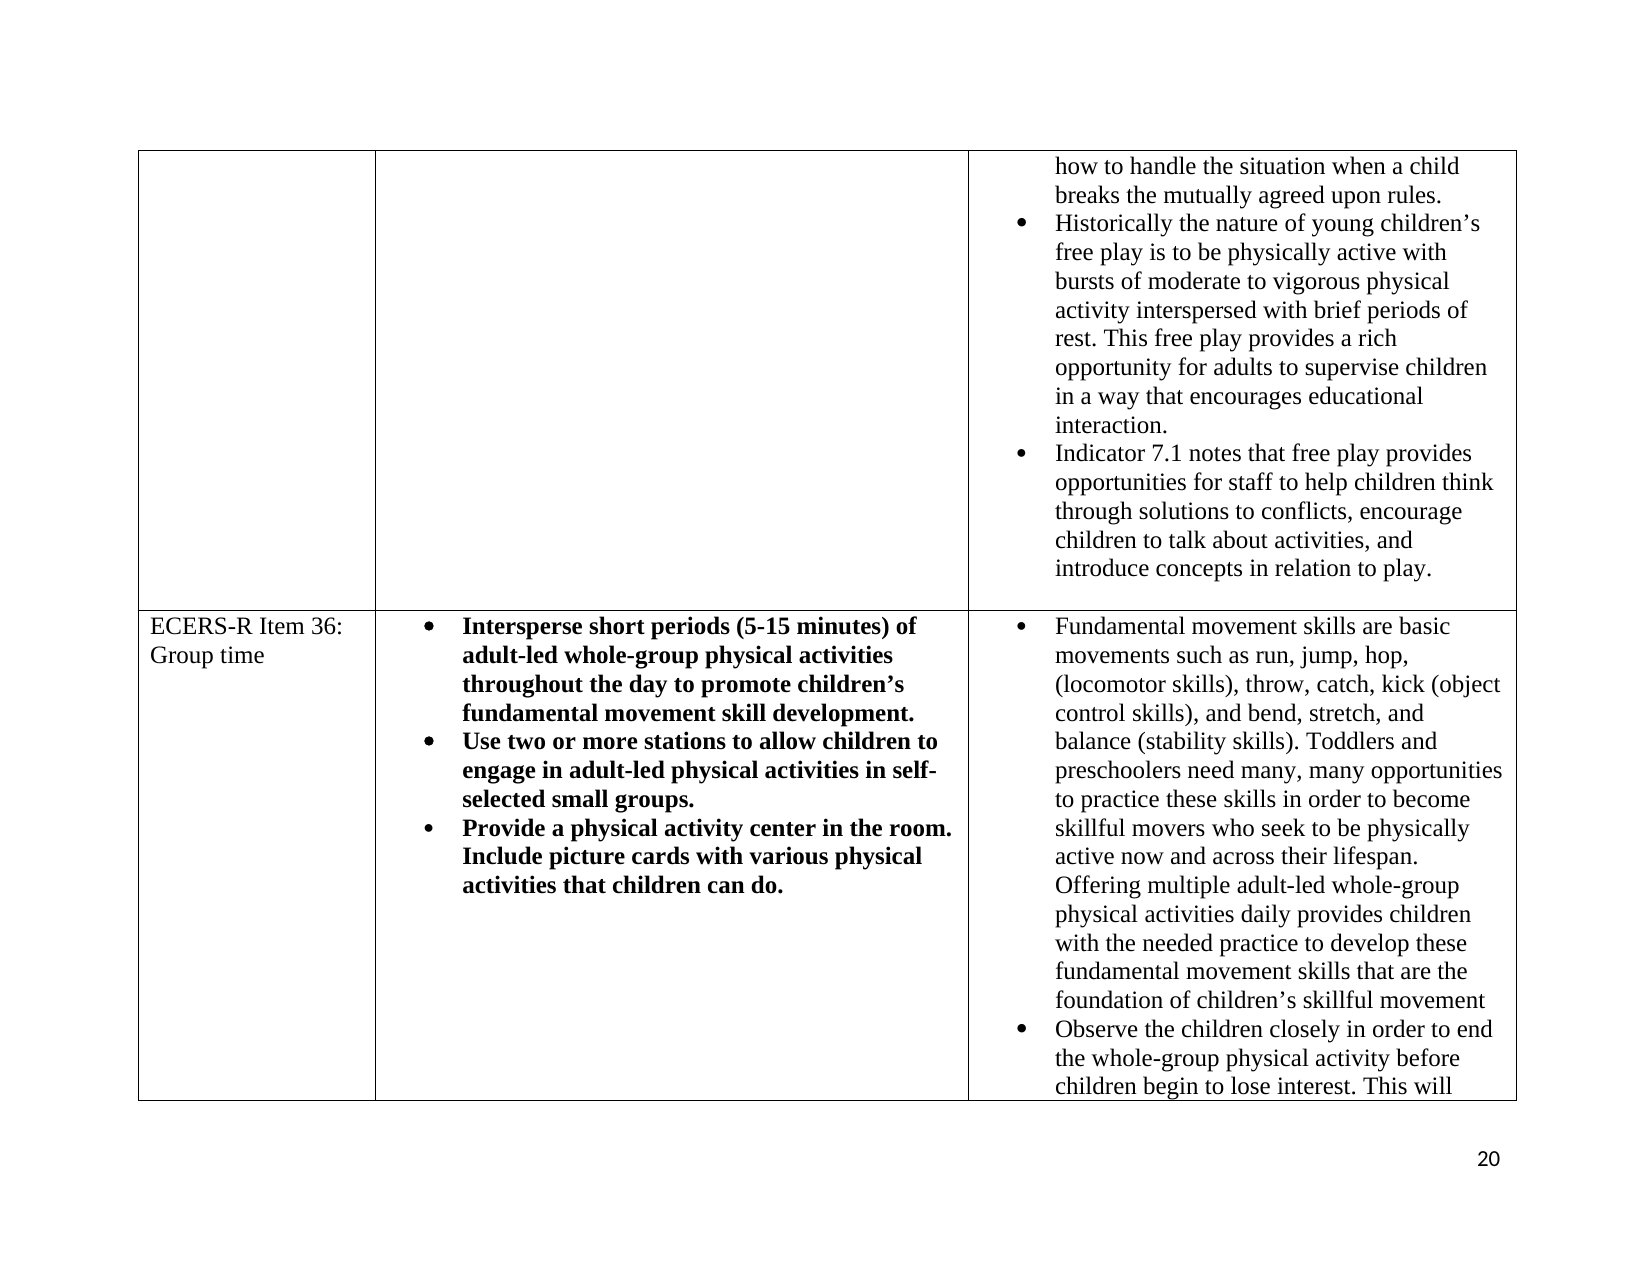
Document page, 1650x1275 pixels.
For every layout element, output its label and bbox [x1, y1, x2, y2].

table_cell [969, 151, 1516, 610]
table_cell [376, 611, 968, 1100]
table_cell [139, 611, 375, 1100]
table_cell [376, 151, 968, 610]
table_cell [139, 151, 375, 610]
table_cell [969, 611, 1516, 1100]
